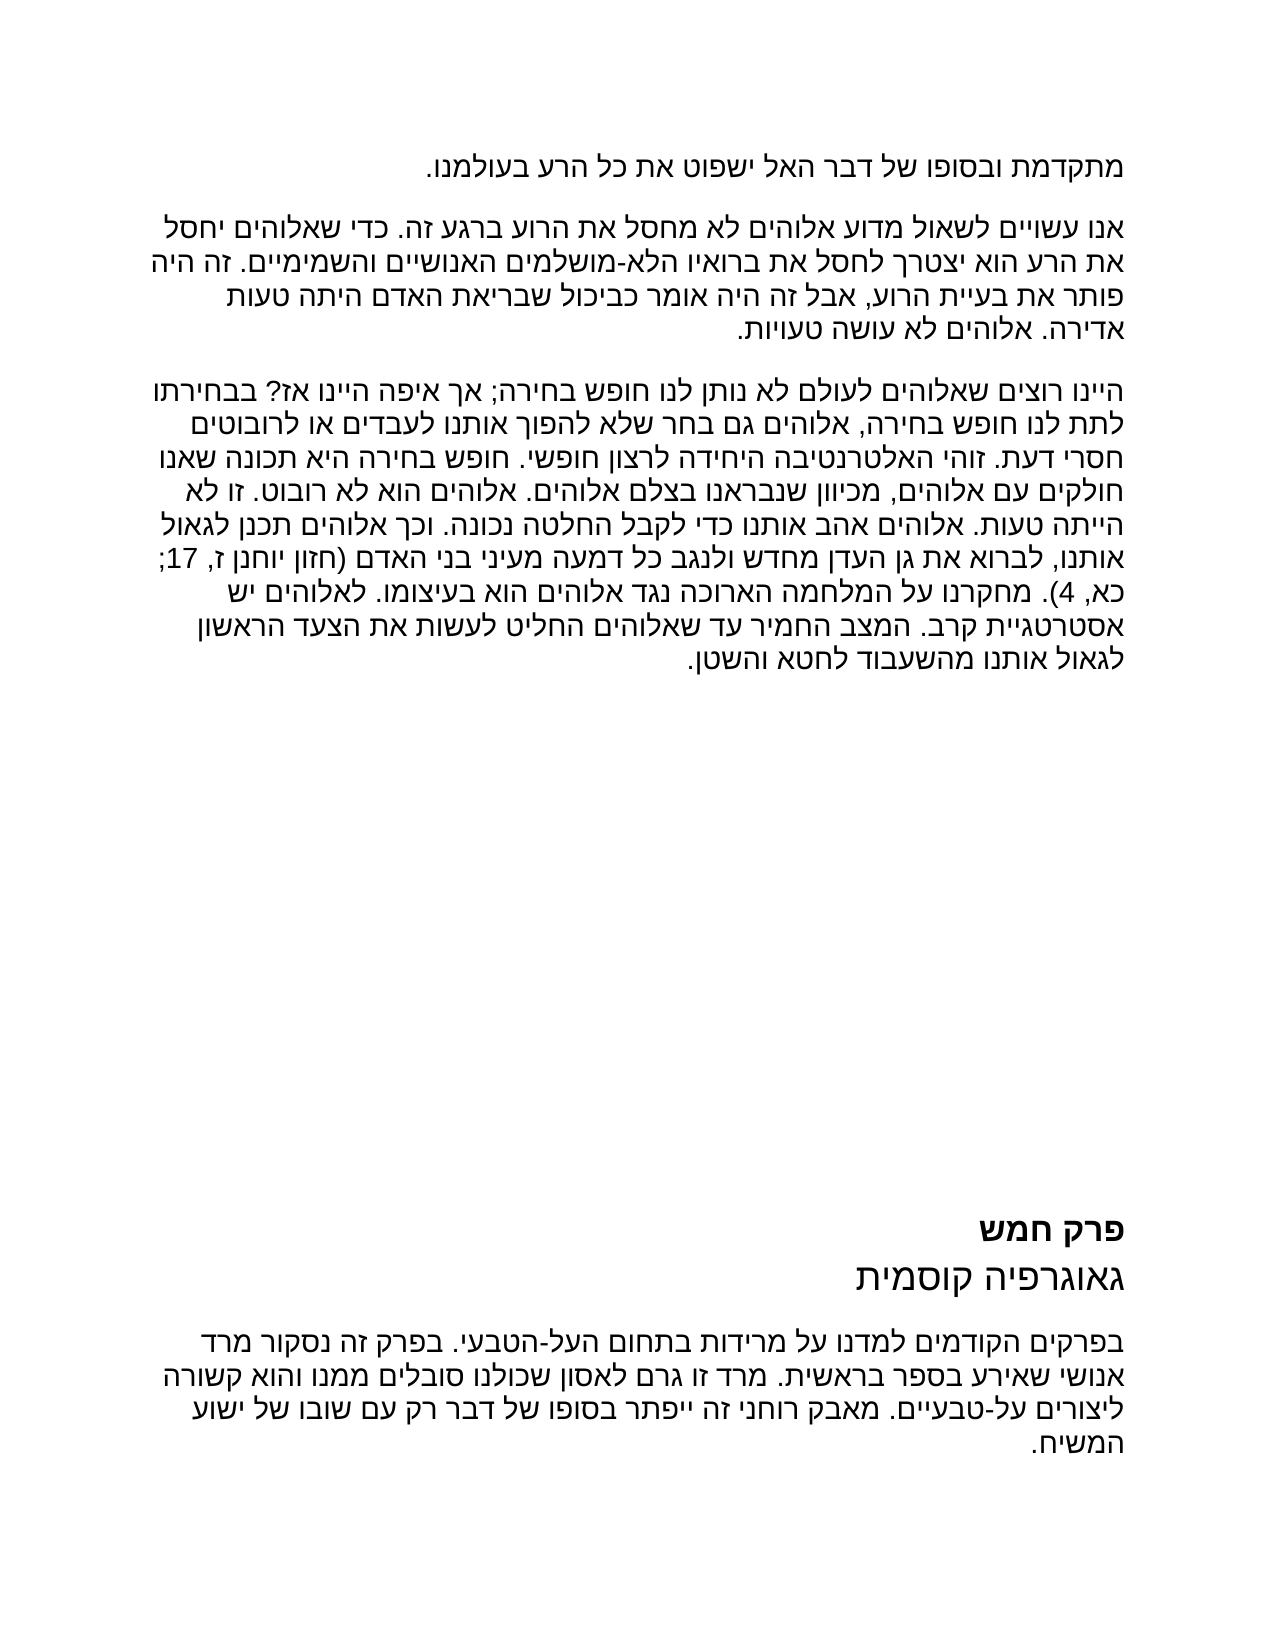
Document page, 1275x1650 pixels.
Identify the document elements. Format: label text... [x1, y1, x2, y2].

text אנו עשויים לשאול מדוע אלוהים לא מחסל את הרוע ברגע זה. כדי שאלוהים יחסל את הרע הוא יצטרך לחסל את ברואיו הלא-מושלמים האנושיים והשמימיים. זה היה פותר את בעיית הרוע, אבל זה היה אומר כביכול שבריאת האדם היתה טעות אדירה. אלוהים לא עושה טעויות. [150, 212, 1125, 374]
text פרק חמש גאוגרפיה קוסמית [150, 1210, 1125, 1298]
text היינו רוצים שאלוהים לעולם לא נותן לנו חופש בחירה; אך איפה היינו אז? בבחירתו לתת לנו חופש בחירה, אלוהים גם בחר שלא להפוך אותנו לעבדים או לרובוטים חסרי דעת. זוהי האלטרנטיבה היחידה לרצון חופשי. חופש בחירה היא תכונה שאנו חולקים עם אלוהים, מכיוון שנבראנו בצלם אלוהים. אלוהים הוא לא רובוט. זו לא הייתה טעות. אלוהים אהב אותנו כדי לקבל החלטה נכונה. וכך אלוהים תכנן לגאול אותנו, לברוא את גן העדן מחדש ולנגב כל דמעה מעיני בני האדם (חזון יוחנן ז, 17; כא, 4). מחקרנו על המלחמה הארוכה נגד אלוהים הוא בעיצומו. לאלוהים יש אסטרטגיית קרב. המצב החמיר עד שאלוהים החליט לעשות את הצעד הראשון לגאול אותנו מהשעבוד לחטא והשטן. [150, 374, 1125, 676]
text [150, 150, 1125, 212]
text בפרקים הקודמים למדנו על מרידות בתחום העל-הטבעי. בפרק זה נסקור מרד אנושי שאירע בספר בראשית. מרד זו גרם לאסון שכולנו סובלים ממנו והוא קשורה ליצורים על-טבעיים. מאבק רוחני זה ייפתר בסופו של דבר רק עם שובו של ישוע המשיח. [150, 1325, 1125, 1487]
